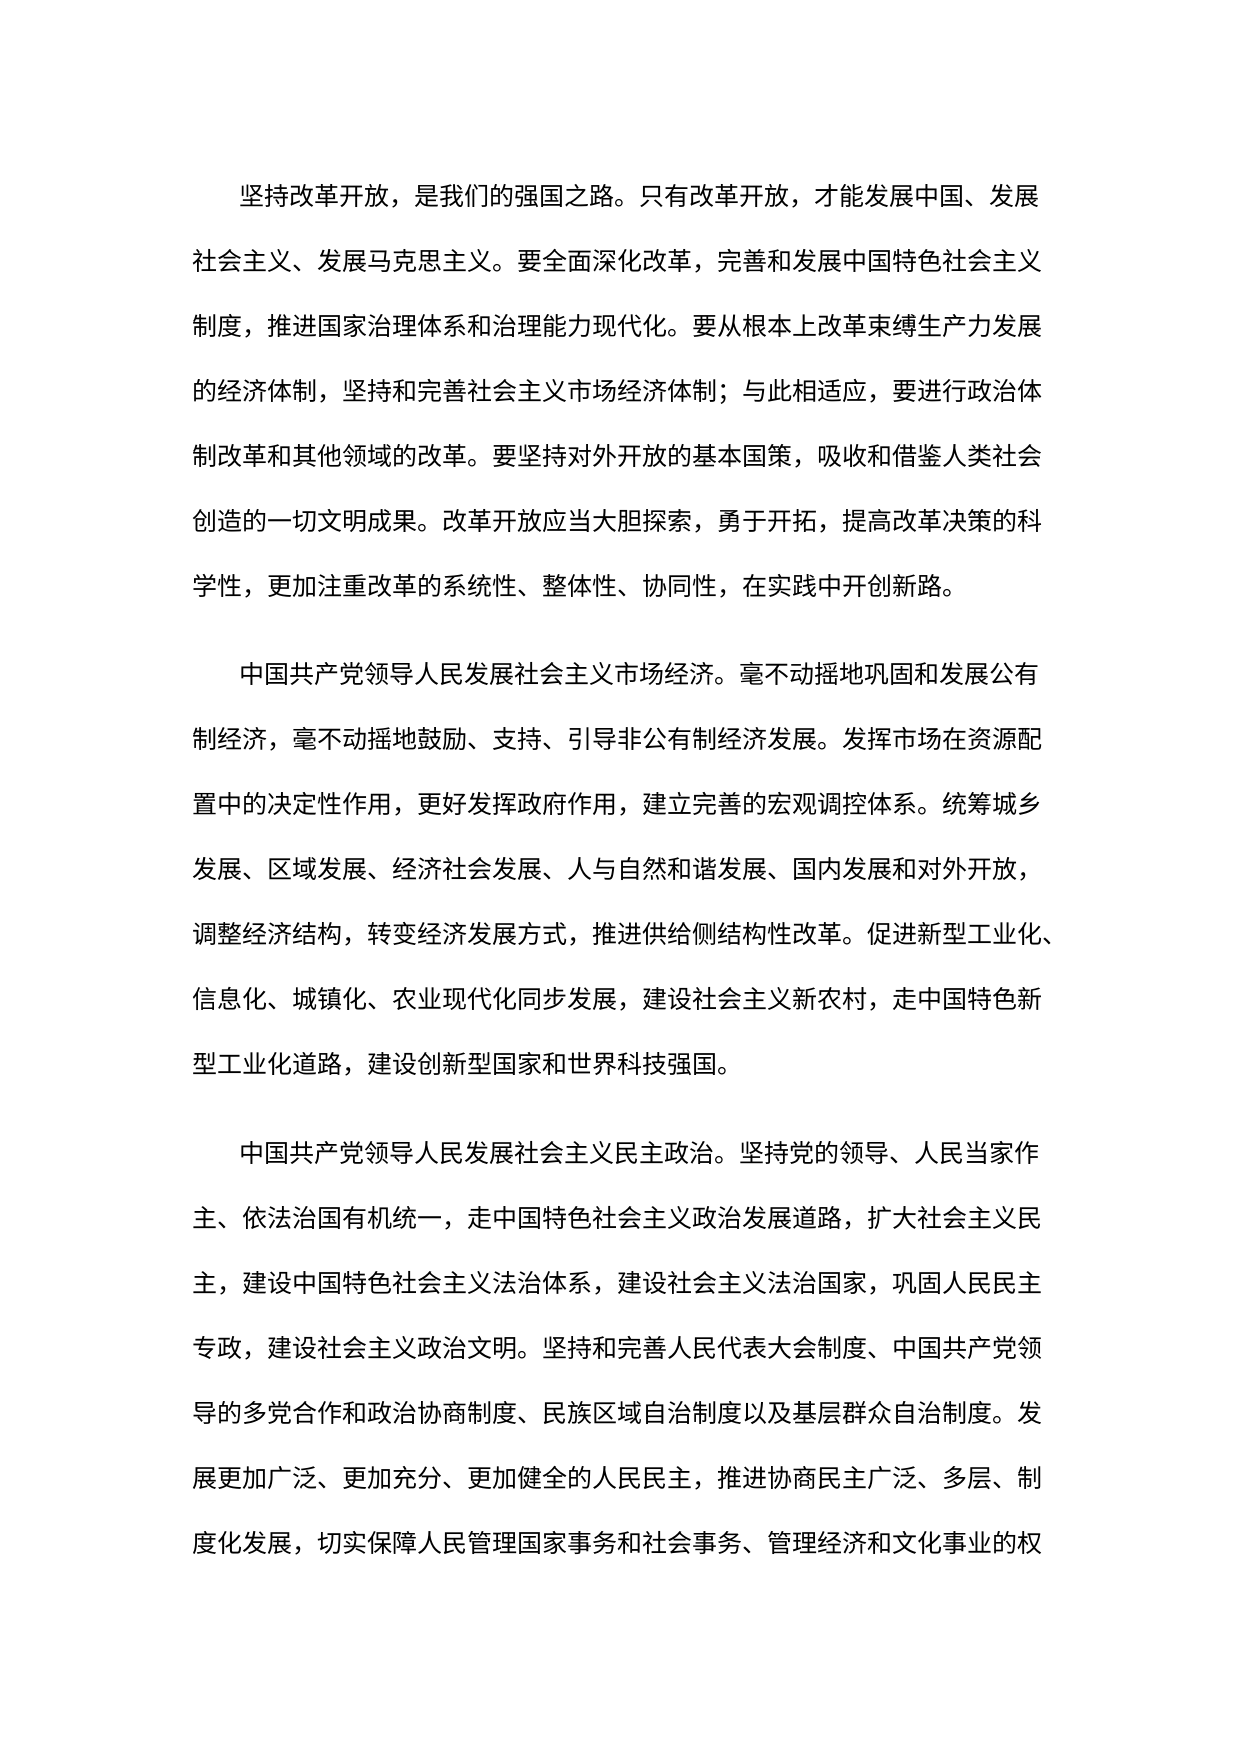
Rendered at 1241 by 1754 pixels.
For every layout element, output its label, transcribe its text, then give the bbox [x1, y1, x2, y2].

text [192, 1119, 1048, 1574]
text 中国共产党领导人民发展社会主义市场经济。毫不动摇地巩固和发展公有制经济，毫不动摇地鼓励、支持、引导非公有制经济发展。发挥市场在资源配置中的决定性作用，更好发挥政府作用，建立完善的宏观调控体系。统筹城乡发展、区域发展、经济社会发展、人与自然和谐发展、国内发展和对外开放，调整经济结构，转变经济发展方式，推进供给侧结构性改革。促进新型工业化、信息化、城镇化、农业现代化同步发展，建设社会主义新农村，走中国特色新型工业化道路，建设创新型国家和世界科技强国。 [192, 640, 1048, 1095]
text 坚持改革开放，是我们的强国之路。只有改革开放，才能发展中国、发展社会主义、发展马克思主义。要全面深化改革，完善和发展中国特色社会主义制度，推进国家治理体系和治理能力现代化。要从根本上改革束缚生产力发展的经济体制，坚持和完善社会主义市场经济体制；与此相适应，要进行政治体制改革和其他领域的改革。要坚持对外开放的基本国策，吸收和借鉴人类社会创造的一切文明成果。改革开放应当大胆探索，勇于开拓，提高改革决策的科学性，更加注重改革的系统性、整体性、协同性，在实践中开创新路。 [192, 162, 1048, 617]
